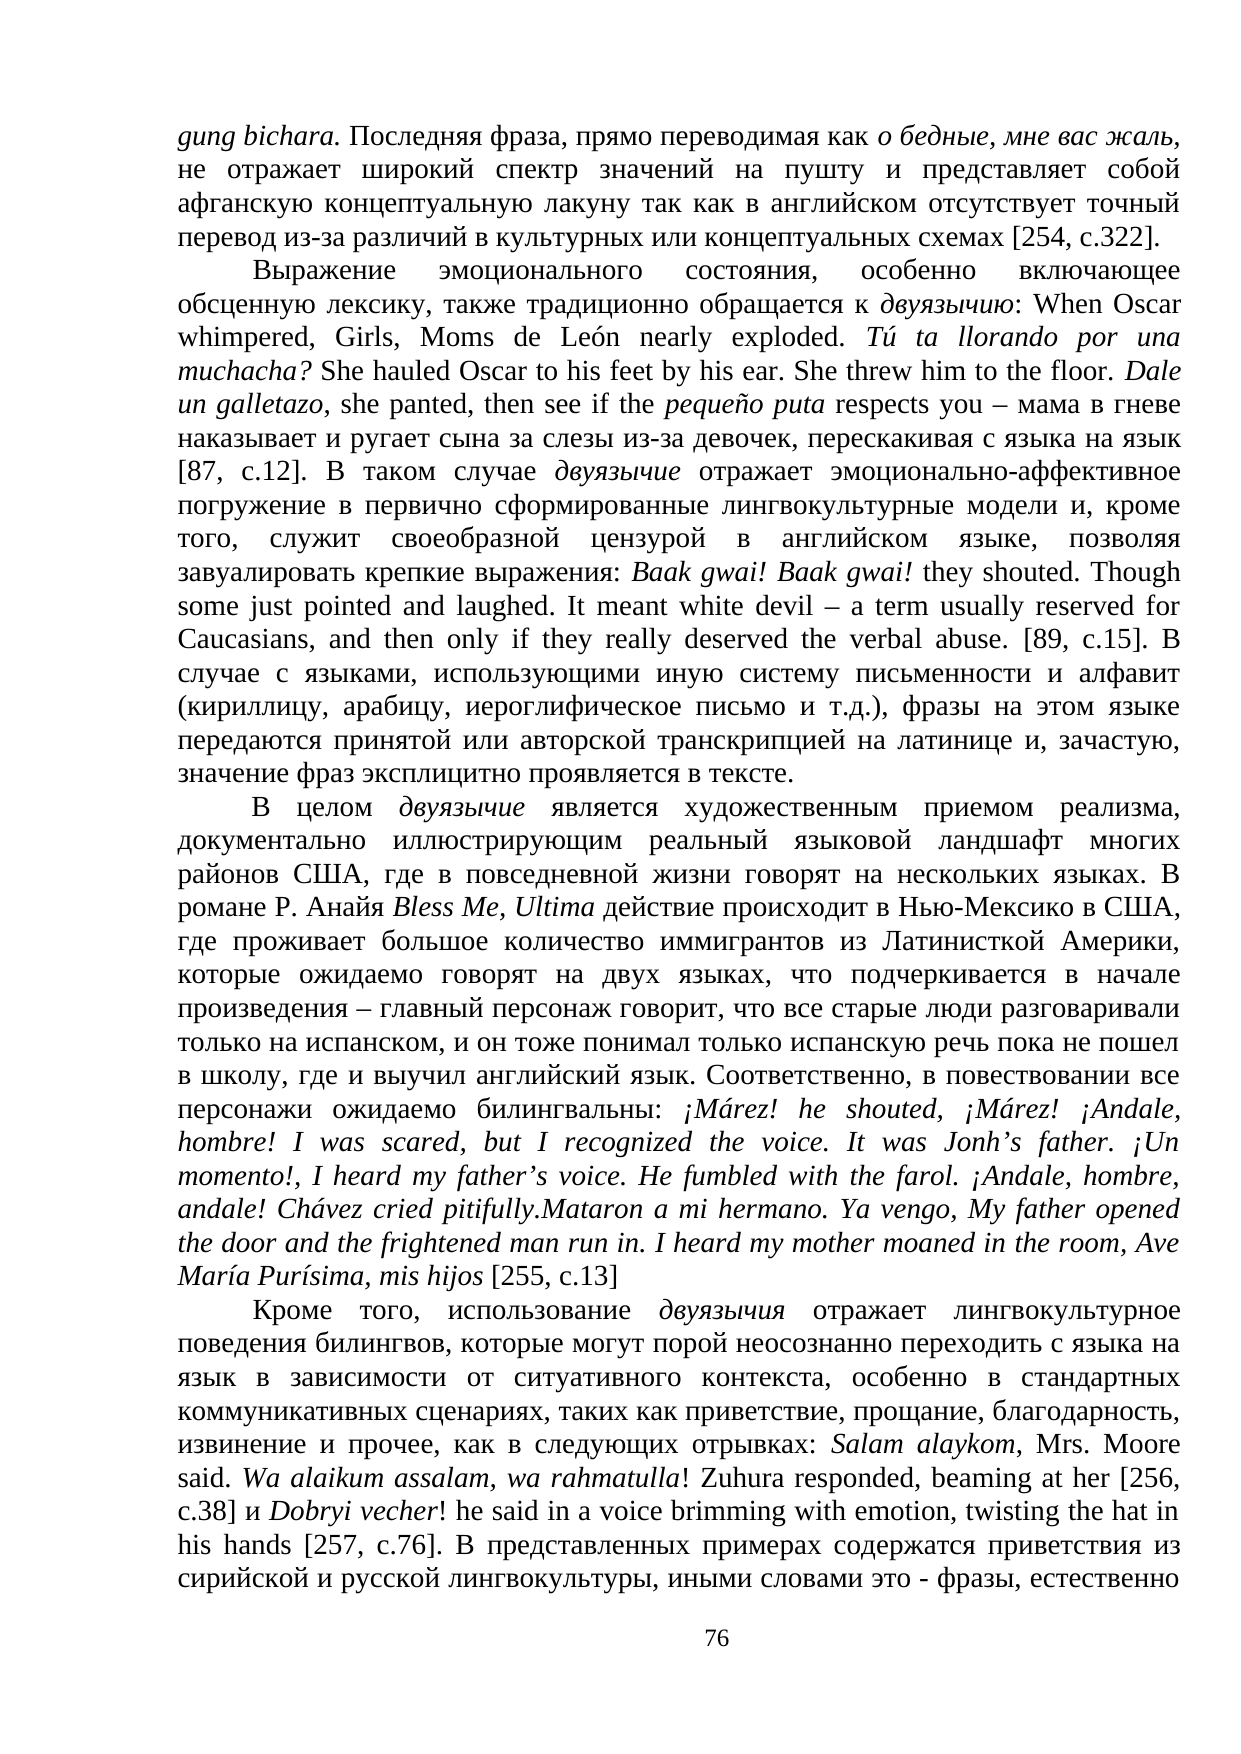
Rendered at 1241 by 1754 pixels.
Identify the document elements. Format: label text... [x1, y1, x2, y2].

text В целом двуязычие является художественным приемом реализма, документально иллюстрирующим реальный языковой ландшафт многих районов США, где в повседневной жизни говорят на нескольких языках. В романе Р. Анайя Bless Me, Ultima действие происходит в Нью-Мексико в США, где проживает большое количество иммигрантов из Латинисткой Америки, которые ожидаемо говорят на двух языках, что подчеркивается в начале произведения – главный персонаж говорит, что все старые люди разговаривали только на испанском, и он тоже понимал только испанскую речь пока не пошел в школу, где и выучил английский язык. Соответственно, в повествовании все персонажи ожидаемо билингвальны: ¡Márez! he shouted, ¡Márez! ¡Andale, hombre! I was scared, but I recognized the voice. It was Jonh’s father. ¡Un momento!, I heard my father’s voice. He fumbled with the farol. ¡Andale, hombre, andale! Chávez cried pitifully.Mataron a mi hermano. Ya vengo, My father opened the door and the frightened man run in. I heard my mother moaned in the room, Ave María Purísima, mis hijos [255, с.13] [177, 789, 1181, 1292]
text Выражение эмоционального состояния, особенно включающее обсценную лексику, также традиционно обращается к двуязычию: When Oscar whimpered, Girls, Moms de León nearly exploded. Tú ta llorando por una muchacha? She hauled Oscar to his feet by his ear. She threw him to the floor. Dale un galletazo, she panted, then see if the pequeño puta respects you – мама в гневе наказывает и ругает сына за слезы из-за девочек, перескакивая с языка на язык [87, с.12]. В таком случае двуязычие отражает эмоционально-аффективное погружение в первично сформированные лингвокультурные модели и, кроме того, служит своеобразной цензурой в английском языке, позволяя завуалировать крепкие выражения: Baak gwai! Baak gwai! they shouted. Though some just pointed and laughed. It meant white devil – a term usually reserved for Caucasians, and then only if they really deserved the verbal abuse. [89, с.15]. В случае с языками, использующими иную систему письменности и алфавит (кириллицу, арабицу, иероглифическое письмо и т.д.), фразы на этом языке передаются принятой или авторской транскрипцией на латинице и, зачастую, значение фраз эксплицитно проявляется в тексте. [177, 252, 1181, 789]
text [177, 118, 1181, 252]
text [177, 1292, 1181, 1594]
